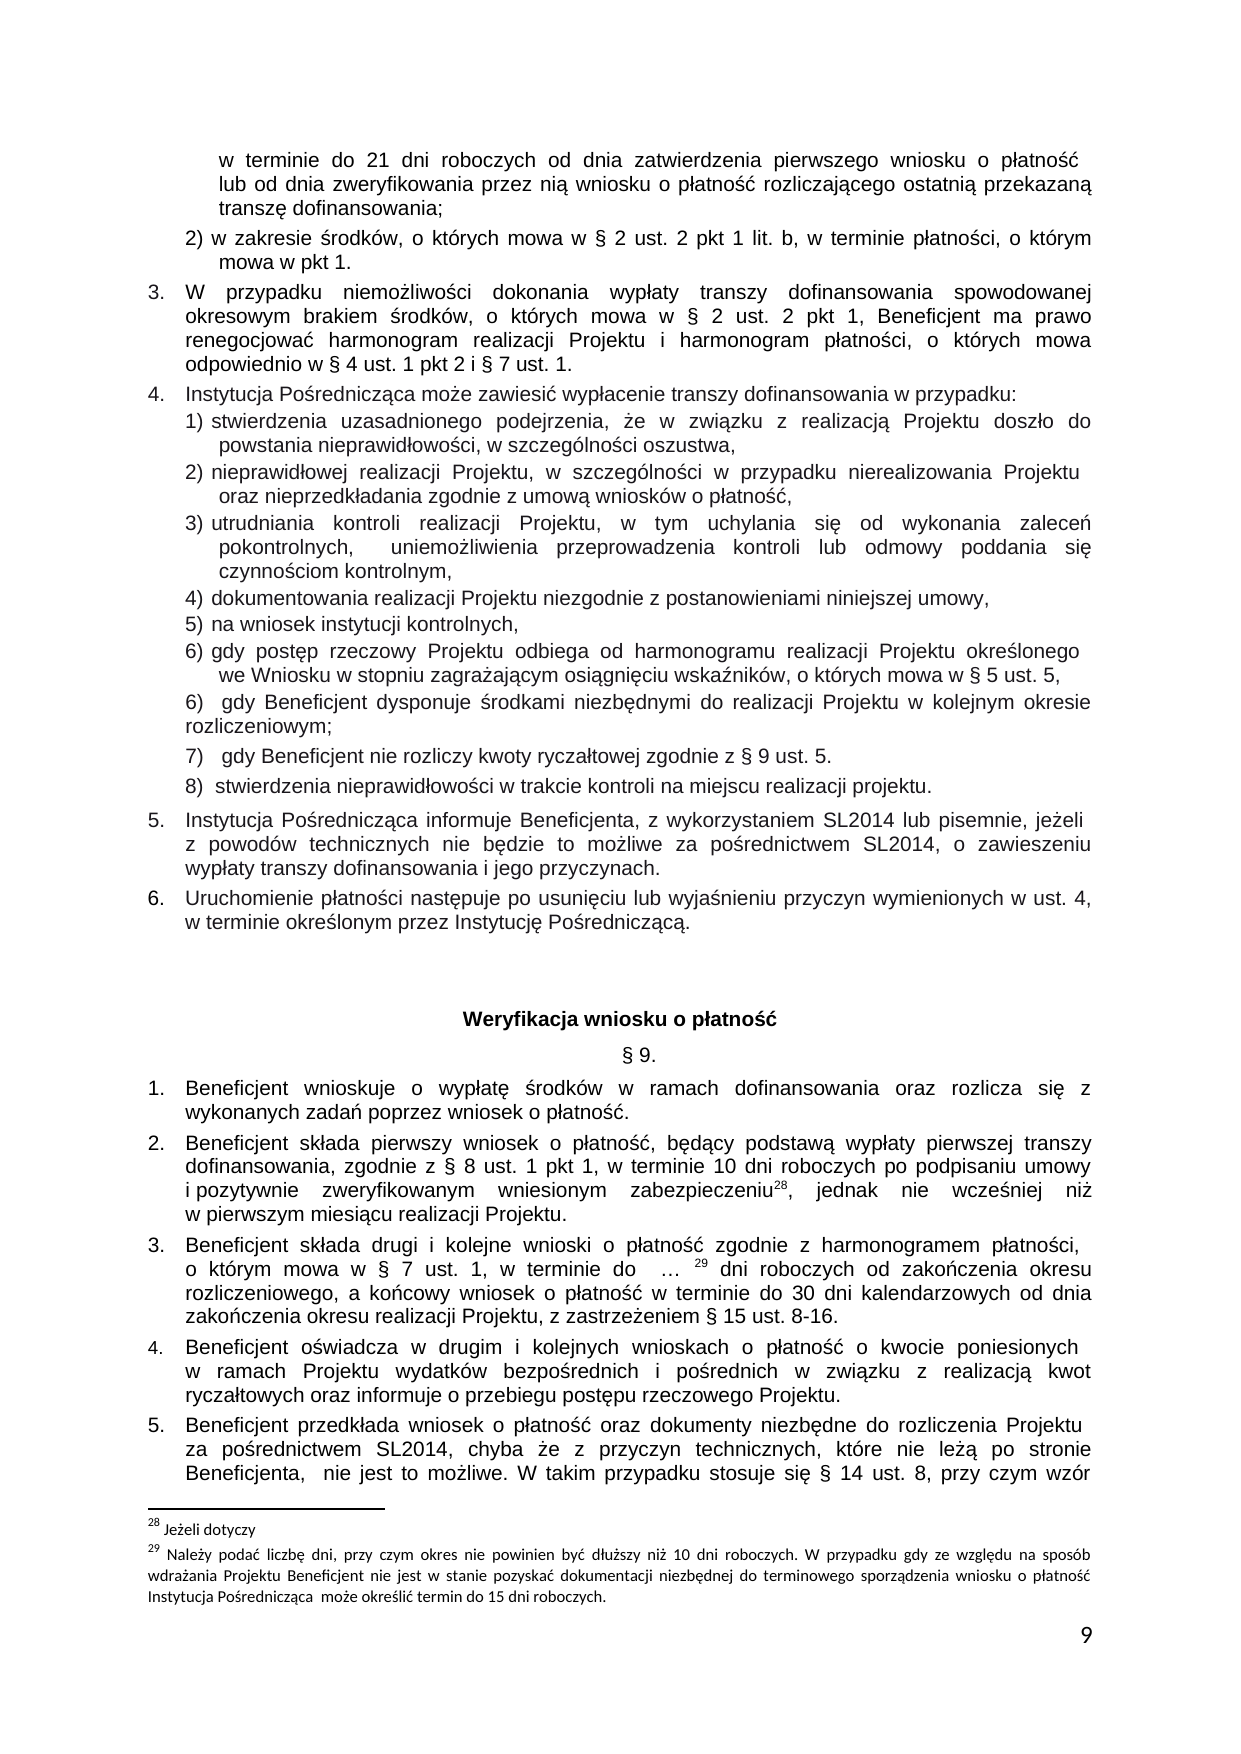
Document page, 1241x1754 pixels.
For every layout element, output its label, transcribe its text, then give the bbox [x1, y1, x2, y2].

list Instytucja Pośrednicząca informuje Beneficjenta, z wykorzystaniem SL2014 lub pisemnie, jeżeli z powodów technicznych nie będzie to możliwe za pośrednictwem SL2014, o zawieszeniu wypłaty transzy dofinansowania i jego przyczynach. [148, 808, 1092, 880]
text 8) stwierdzenia nieprawidłowości w trakcie kontroli na miejscu realizacji projektu. [185, 774, 1092, 798]
list Uruchomienie płatności następuje po usunięciu lub wyjaśnieniu przyczyn wymienionych w ust. 4, w terminie określonym przez Instytucję Pośredniczącą. [147, 886, 1092, 934]
list na wniosek instytucji kontrolnych, [185, 612, 1092, 636]
list Beneficjent składa pierwszy wniosek o płatność, będący podstawą wypłaty pierwszej transzy dofinansowania, zgodnie z § 8 ust. 1 pkt 1, w terminie 10 dni roboczych po podpisaniu umowy i pozytywnie zweryfikowanym wniesionym zabezpieczeniu, jednak nie wcześniej niż w pierwszym miesiącu realizacji Projektu. [148, 1130, 1092, 1226]
text Weryfikacja wniosku o płatność [148, 1007, 1092, 1031]
list dokumentowania realizacji Projektu niezgodnie z postanowieniami niniejszej umowy, [185, 585, 1092, 609]
list Beneficjent składa drugi i kolejne wnioski o płatność zgodnie z harmonogramem płatności, o którym mowa w § 7 ust. 1, w terminie do … dni roboczych od zakończenia okresu rozliczeniowego, a końcowy wniosek o płatność w terminie do 30 dni kalendarzowych od dnia zakończenia okresu realizacji Projektu, z zastrzeżeniem § 15 ust. 8-16. [148, 1232, 1092, 1328]
list utrudniania kontroli realizacji Projektu, w tym uchylania się od wykonania zaleceń pokontrolnych, uniemożliwienia przeprowadzenia kontroli lub odmowy poddania się czynnościom kontrolnym, [185, 511, 1092, 582]
text 6) gdy Beneficjent dysponuje środkami niezbędnymi do realizacji Projektu w kolejnym okresie rozliczeniowym; [185, 690, 1092, 738]
text 7) gdy Beneficjent nie rozliczy kwoty ryczałtowej zgodnie z § 9 ust. 5. [185, 744, 1092, 768]
list gdy postęp rzeczowy Projektu odbiega od harmonogramu realizacji Projektu określonego we Wniosku w stopniu zagrażającym osiągnięciu wskaźników, o których mowa w § 5 ust. 5, [185, 639, 1092, 687]
list W przypadku niemożliwości dokonania wypłaty transzy dofinansowania spowodowanej okresowym brakiem środków, o których mowa w § 2 ust. 2 pkt 1, Beneficjent ma prawo renegocjować harmonogram realizacji Projektu i harmonogram płatności, o których mowa odpowiednio w § 4 ust. 1 pkt 2 i § 7 ust. 1. [148, 280, 1092, 376]
list Beneficjent wnioskuje o wypłatę środków w ramach dofinansowania oraz rozlicza się z wykonanych zadań poprzez wniosek o płatność. [148, 1076, 1092, 1124]
list w zakresie środków, o których mowa w § 2 ust. 2 pkt 1 lit. b, w terminie płatności, o którym mowa w pkt 1. [185, 226, 1092, 274]
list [148, 1413, 1092, 1484]
list stwierdzenia uzasadnionego podejrzenia, że w związku z realizacją Projektu doszło do powstania nieprawidłowości, w szczególności oszustwa, [185, 409, 1092, 457]
text § 9. [185, 1042, 1092, 1066]
list Instytucja Pośrednicząca może zawiesić wypłacenie transzy dofinansowania w przypadku: [148, 382, 1092, 406]
list Beneficjent oświadcza w drugim i kolejnych wnioskach o płatność o kwocie poniesionych w ramach Projektu wydatków bezpośrednich i pośrednich w związku z realizacją kwot ryczałtowych oraz informuje o przebiegu postępu rzeczowego Projektu. [148, 1334, 1092, 1406]
list nieprawidłowej realizacji Projektu, w szczególności w przypadku nierealizowania Projektu oraz nieprzedkładania zgodnie z umową wniosków o płatność, [185, 460, 1092, 508]
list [185, 148, 1092, 219]
